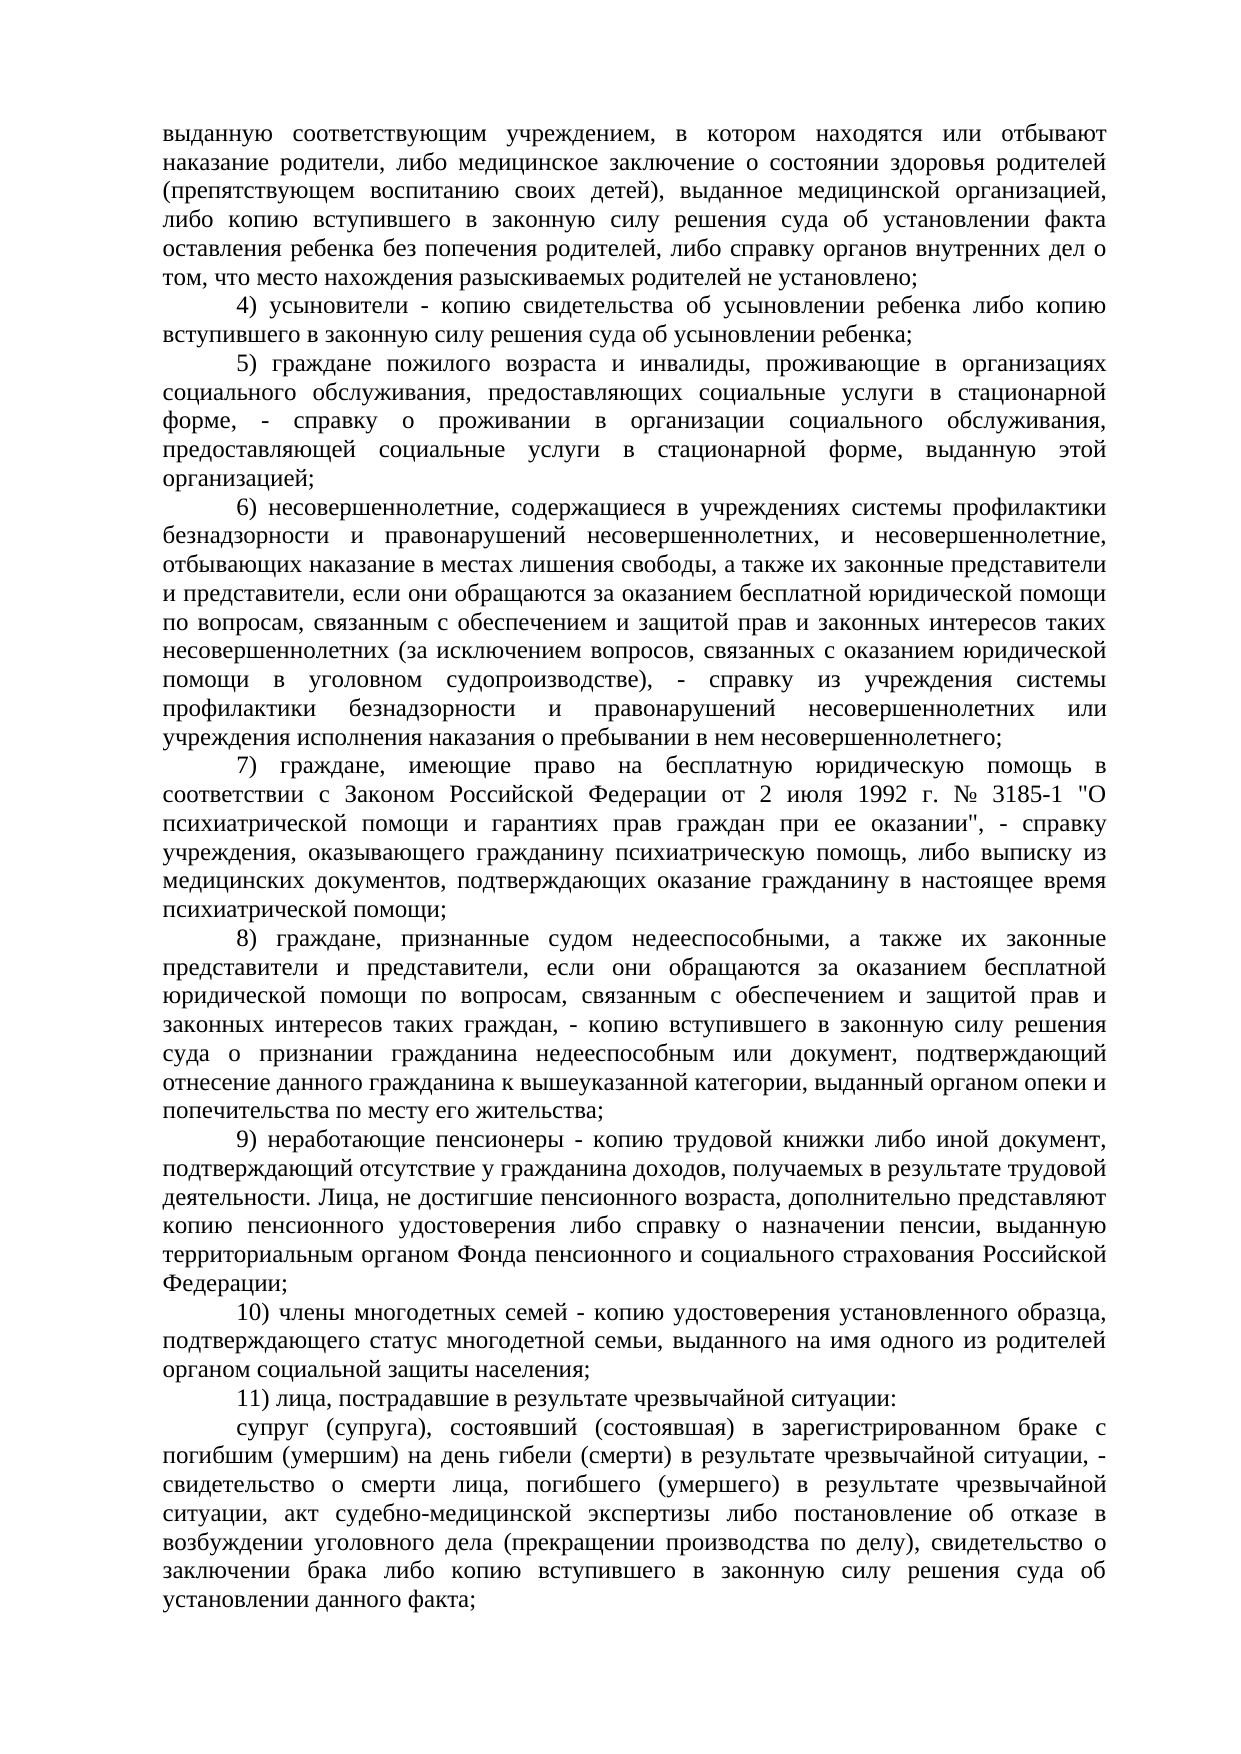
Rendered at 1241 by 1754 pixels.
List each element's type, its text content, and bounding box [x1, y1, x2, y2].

text 10) члены многодетных семей - копию удостоверения установленного образца, подтверждающего статус многодетной семьи, выданного на имя одного из родителей органом социальной защиты населения; [162, 1297, 1107, 1383]
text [162, 118, 1107, 291]
text супруг (супруга), состоявший (состоявшая) в зарегистрированном браке с погибшим (умершим) на день гибели (смерти) в результате чрезвычайной ситуации, - свидетельство о смерти лица, погибшего (умершего) в результате чрезвычайной ситуации, акт судебно-медицинской экспертизы либо постановление об отказе в возбуждении уголовного дела (прекращении производства по делу), свидетельство о заключении брака либо копию вступившего в законную силу решения суда об установлении данного факта; [162, 1412, 1107, 1613]
text 9) неработающие пенсионеры - копию трудовой книжки либо иной документ, подтверждающий отсутствие у гражданина доходов, получаемых в результате трудовой деятельности. Лица, не достигшие пенсионного возраста, дополнительно представляют копию пенсионного удостоверения либо справку о назначении пенсии, выданную территориальным органом Фонда пенсионного и социального страхования Российской Федерации; [162, 1124, 1107, 1297]
text 11) лица, пострадавшие в результате чрезвычайной ситуации: [162, 1383, 1107, 1412]
text 4) усыновители - копию свидетельства об усыновлении ребенка либо копию вступившего в законную силу решения суда об усыновлении ребенка; [162, 291, 1107, 348]
text 8) граждане, признанные судом недееспособными, а также их законные представители и представители, если они обращаются за оказанием бесплатной юридической помощи по вопросам, связанным с обеспечением и защитой прав и законных интересов таких граждан, - копию вступившего в законную силу решения суда о признании гражданина недееспособным или документ, подтверждающий отнесение данного гражданина к вышеуказанной категории, выданный органом опеки и попечительства по месту его жительства; [162, 923, 1107, 1124]
text 5) граждане пожилого возраста и инвалиды, проживающие в организациях социального обслуживания, предоставляющих социальные услуги в стационарной форме, - справку о проживании в организации социального обслуживания, предоставляющей социальные услуги в стационарной форме, выданную этой организацией; [162, 348, 1107, 492]
text 7) граждане, имеющие право на бесплатную юридическую помощь в соответствии с Законом Российской Федерации от 2 июля 1992 г. № 3185-1 "О психиатрической помощи и гарантиях прав граждан при ее оказании", - справку учреждения, оказывающего гражданину психиатрическую помощь, либо выписку из медицинских документов, подтверждающих оказание гражданину в настоящее время психиатрической помощи; [162, 751, 1107, 923]
text 6) несовершеннолетние, содержащиеся в учреждениях системы профилактики безнадзорности и правонарушений несовершеннолетних, и несовершеннолетние, отбывающих наказание в местах лишения свободы, а также их законные представители и представители, если они обращаются за оказанием бесплатной юридической помощи по вопросам, связанным с обеспечением и защитой прав и законных интересов таких несовершеннолетних (за исключением вопросов, связанных с оказанием юридической помощи в уголовном судопроизводстве), - справку из учреждения системы профилактики безнадзорности и правонарушений несовершеннолетних или учреждения исполнения наказания о пребывании в нем несовершеннолетнего; [162, 492, 1107, 751]
